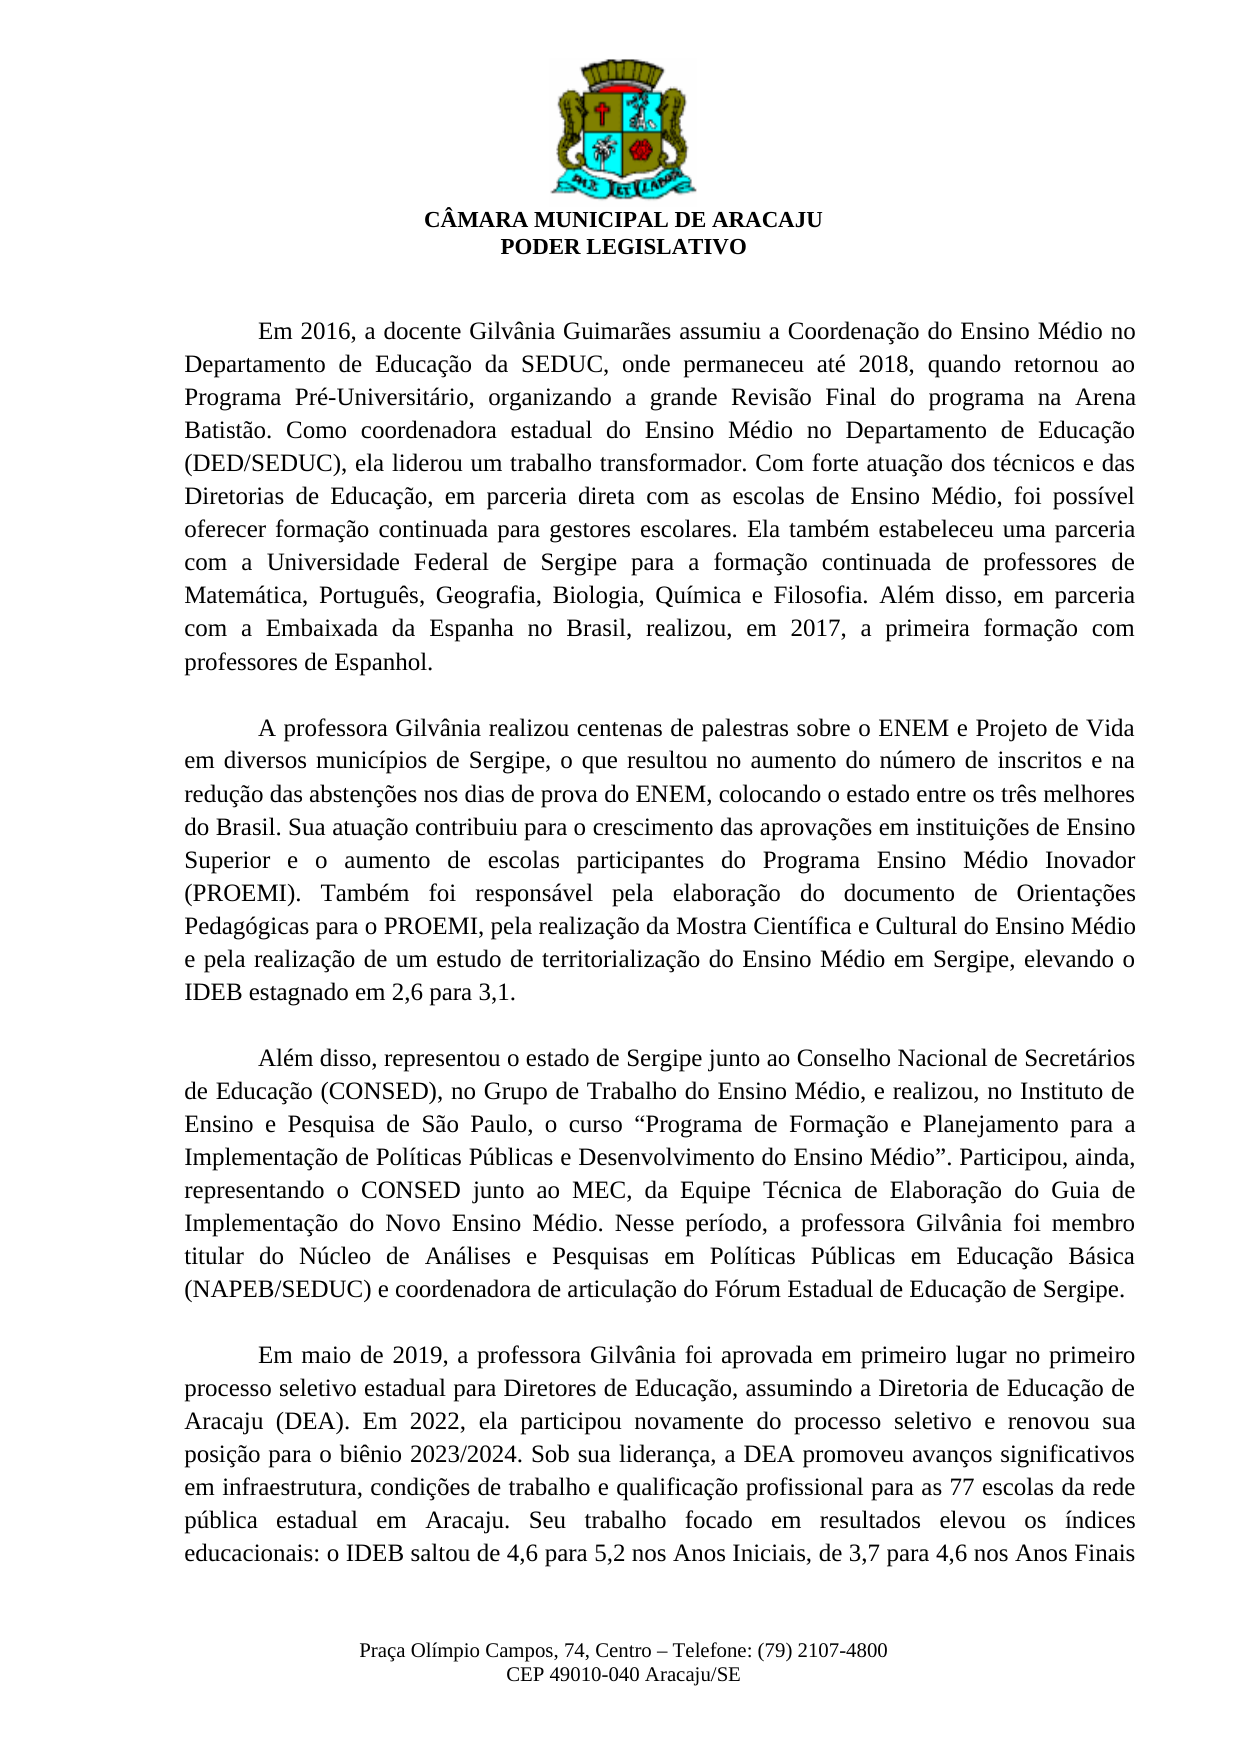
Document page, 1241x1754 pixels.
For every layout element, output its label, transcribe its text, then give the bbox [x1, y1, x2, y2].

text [184, 1340, 1137, 1567]
text Em 2016, a docente Gilvânia Guimarães assumiu a Coordenação do Ensino Médio no Departamento de Educação da SEDUC, onde permaneceu até 2018, quando retornou ao Programa Pré-Universitário, organizando a grande Revisão Final do programa na Arena Batistão. Como coordenadora estadual do Ensino Médio no Departamento de Educação (DED/SEDUC), ela liderou um trabalho transformador. Com forte atuação dos técnicos e das Diretorias de Educação, em parceria direta com as escolas de Ensino Médio, foi possível oferecer formação continuada para gestores escolares. Ela também estabeleceu uma parceria com a Universidade Federal de Sergipe para a formação continuada de professores de Matemática, Português, Geografia, Biologia, Química e Filosofia. Além disso, em parceria com a Embaixada da Espanha no Brasil, realizou, em 2017, a primeira formação com professores de Espanhol. [184, 316, 1137, 675]
text A professora Gilvânia realizou centenas de palestras sobre o ENEM e Projeto de Vida em diversos municípios de Sergipe, o que resultou no aumento do número de inscritos e na redução das abstenções nos dias de prova do ENEM, colocando o estado entre os três melhores do Brasil. Sua atuação contribuiu para o crescimento das aprovações em instituições de Ensino Superior e o aumento de escolas participantes do Programa Ensino Médio Inovador (PROEMI). Também foi responsável pela elaboração do documento de Orientações Pedagógicas para o PROEMI, pela realização da Mostra Científica e Cultural do Ensino Médio e pela realização de um estudo de territorialização do Ensino Médio em Sergipe, elevando o IDEB estagnado em 2,6 para 3,1. [184, 713, 1137, 1006]
text Além disso, representou o estado de Sergipe junto ao Conselho Nacional de Secretários de Educação (CONSED), no Grupo de Trabalho do Ensino Médio, e realizou, no Instituto de Ensino e Pesquisa de São Paulo, o curso “Programa de Formação e Planejamento para a Implementação de Políticas Públicas e Desenvolvimento do Ensino Médio”. Participou, ainda, representando o CONSED junto ao MEC, da Equipe Técnica de Elaboração do Guia de Implementação do Novo Ensino Médio. Nesse período, a professora Gilvânia foi membro titular do Núcleo de Análises e Pesquisas em Políticas Públicas em Educação Básica (NAPEB/SEDUC) e coordenadora de articulação do Fórum Estadual de Educação de Sergipe. [184, 1043, 1137, 1303]
